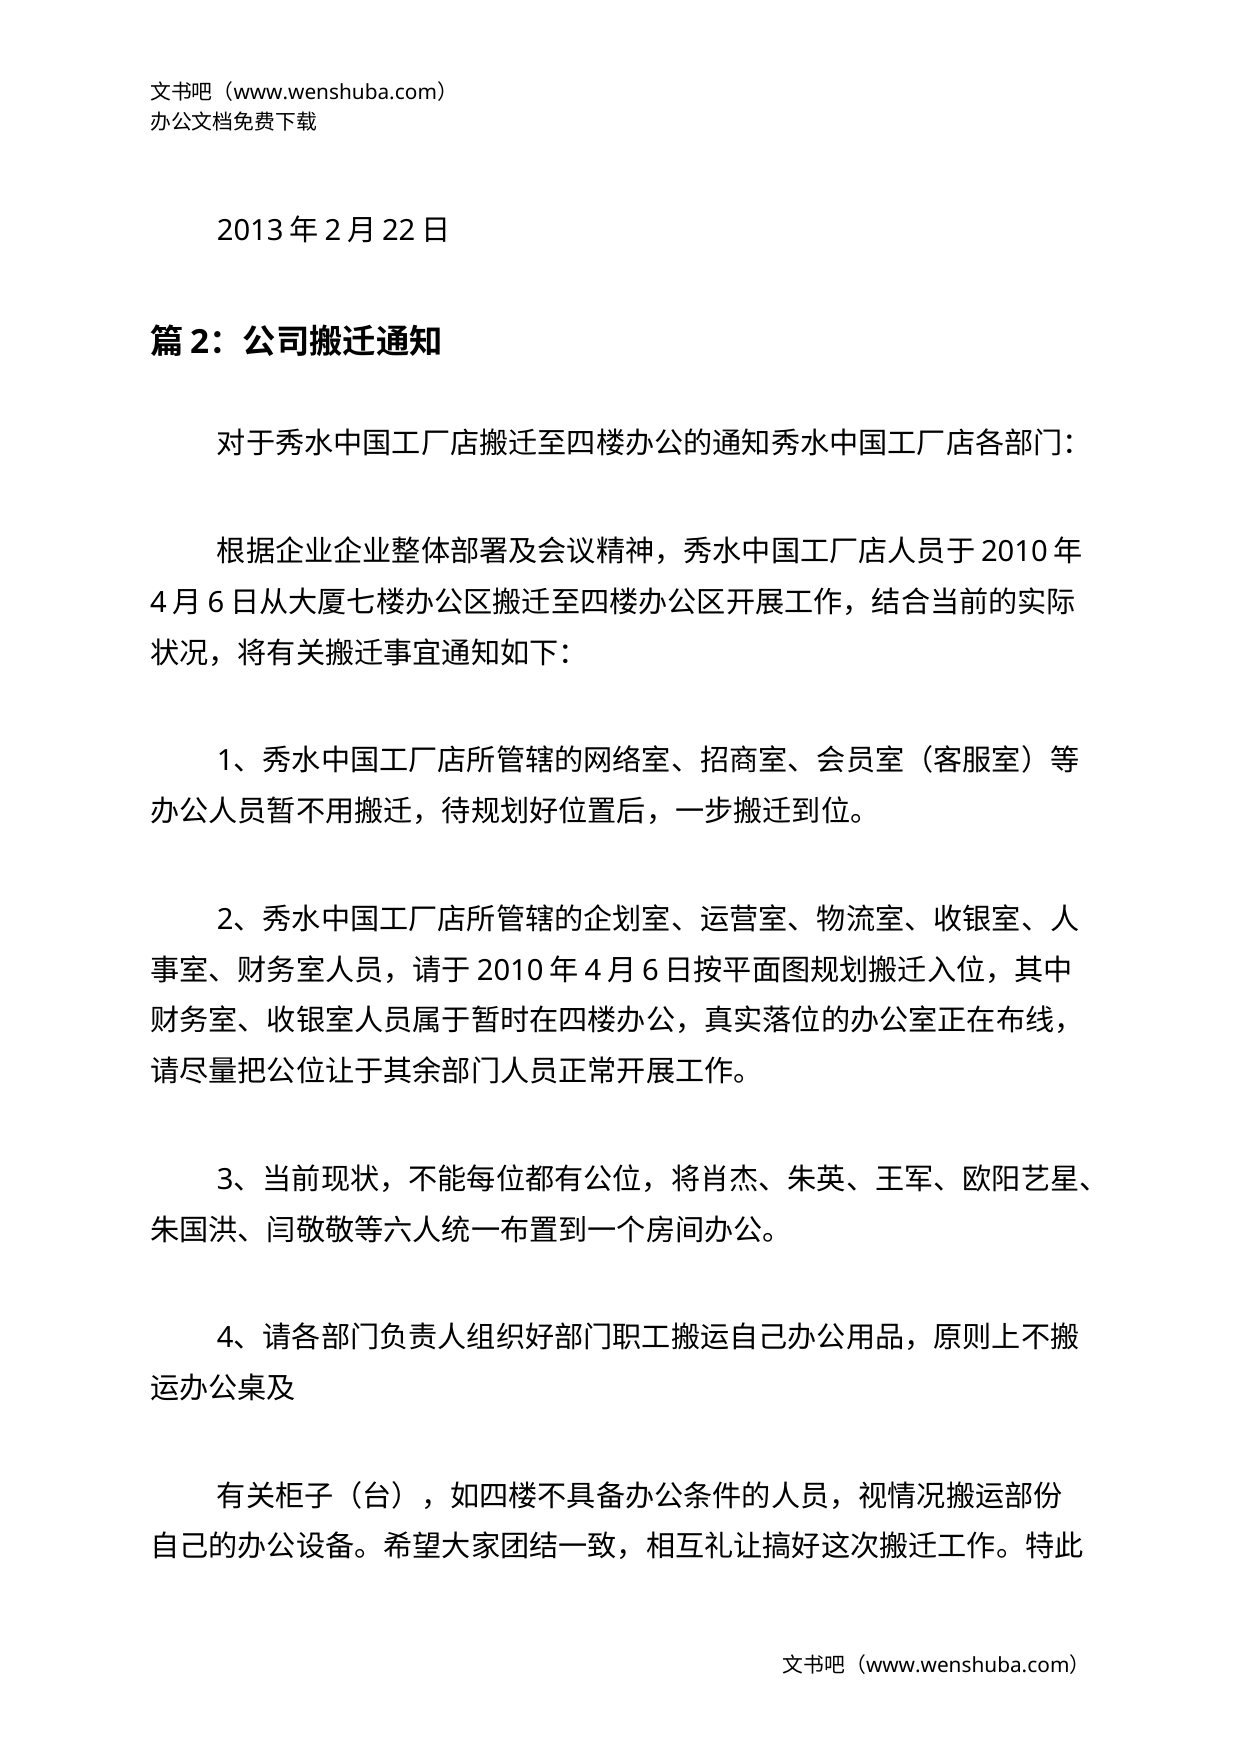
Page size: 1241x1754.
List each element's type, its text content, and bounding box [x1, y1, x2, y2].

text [150, 1472, 1090, 1565]
text 根据企业企业整体部署及会议精神，秀水中国工厂店人员于2010年4月6日从大厦七楼办公区搬迁至四楼办公区开展工作，结合当前的实际状况，将有关搬迁事宜通知如下： [150, 527, 1090, 671]
text 3、当前现状，不能每位都有公位，将肖杰、朱英、王军、欧阳艺星、朱国洪、闫敬敬等六人统一布置到一个房间办公。 [150, 1155, 1090, 1248]
text 篇2：公司搬迁通知 [150, 314, 1090, 363]
text 4、请各部门负责人组织好部门职工搬运自己办公用品，原则上不搬运办公桌及 [150, 1314, 1090, 1407]
text 对于秀水中国工厂店搬迁至四楼办公的通知秀水中国工厂店各部门： [150, 420, 1090, 462]
text 2、秀水中国工厂店所管辖的企划室、运营室、物流室、收银室、人事室、财务室人员，请于2010年4月6日按平面图规划搬迁入位，其中财务室、收银室人员属于暂时在四楼办公，真实落位的办公室正在布线，请尽量把公位让于其余部门人员正常开展工作。 [150, 895, 1090, 1090]
text 1、秀水中国工厂店所管辖的网络室、招商室、会员室（客服室）等办公人员暂不用搬迁，待规划好位置后，一步搬迁到位。 [150, 737, 1090, 830]
text 2013年2月22日 [150, 207, 1090, 249]
